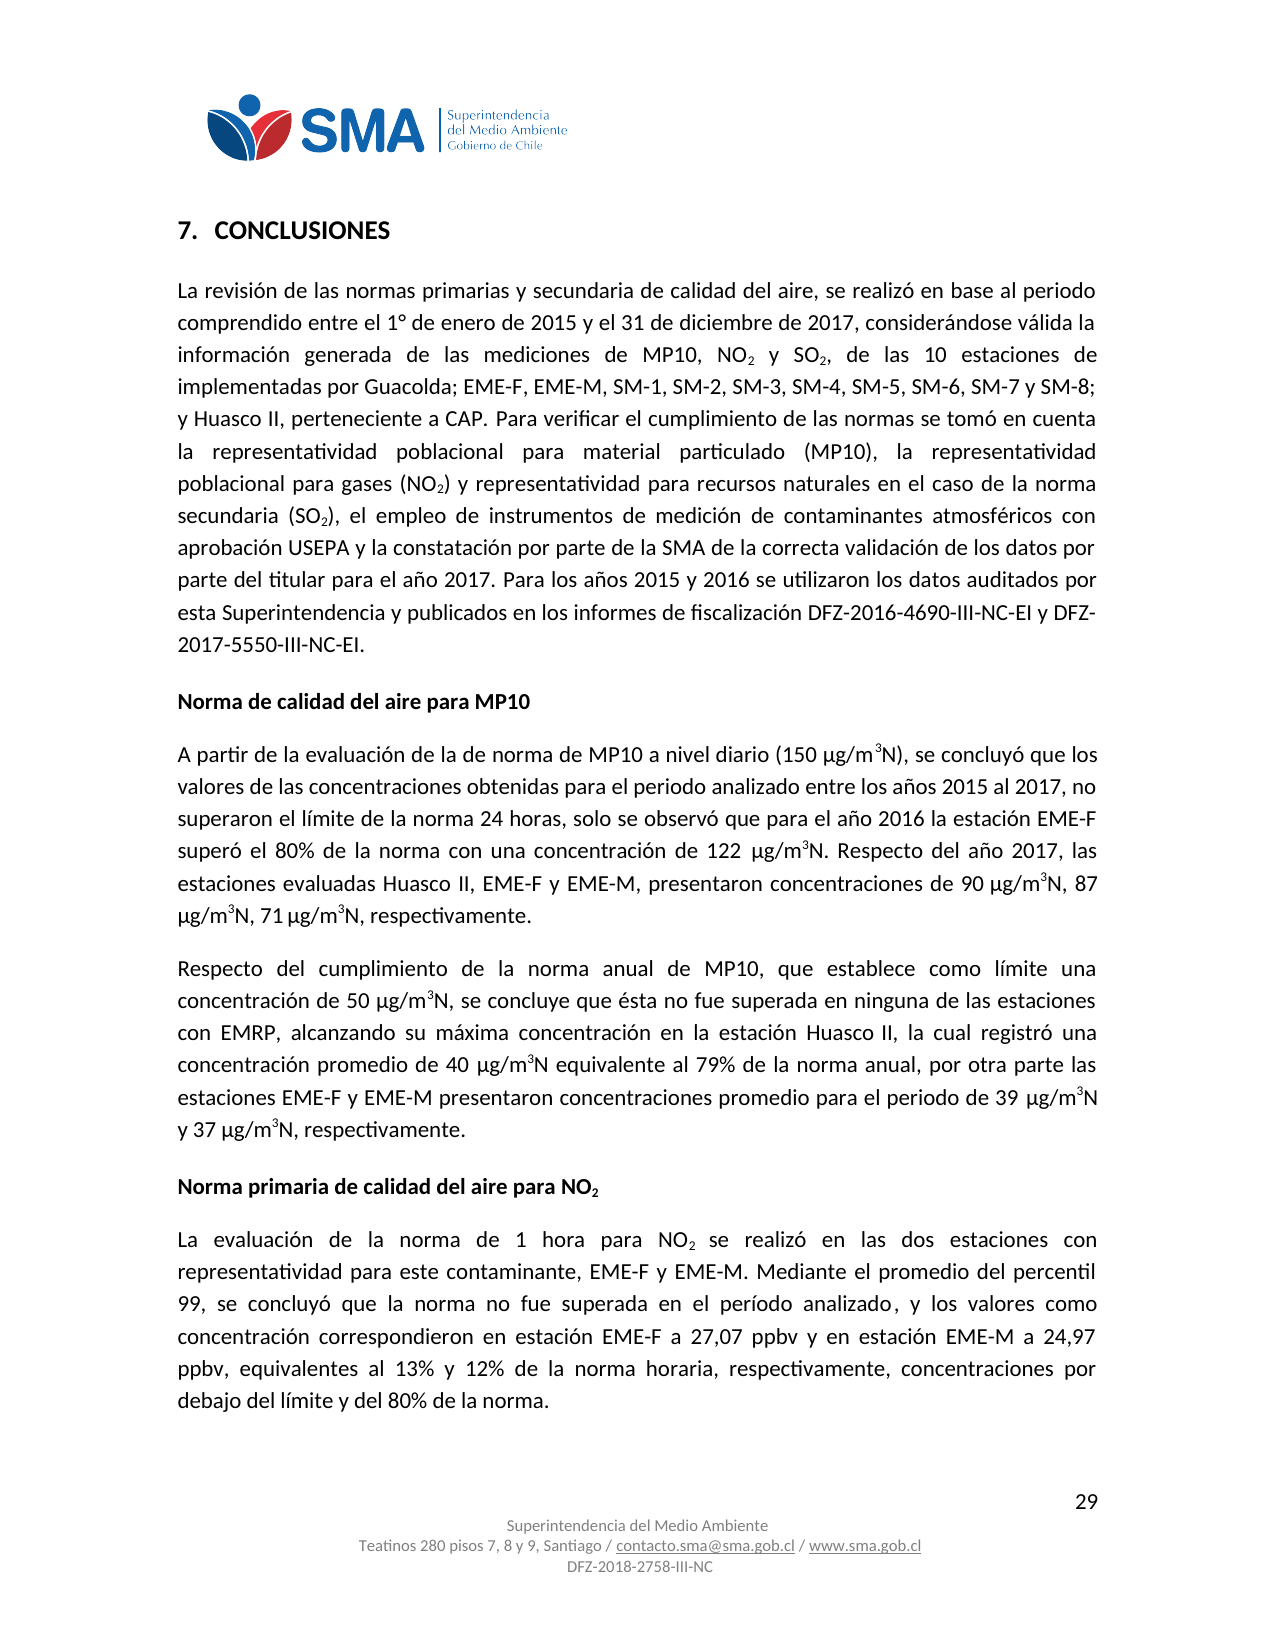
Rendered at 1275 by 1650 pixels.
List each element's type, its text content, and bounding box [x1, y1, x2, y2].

text La revisión de las normas primarias y secundaria de calidad del aire, se realizó en base al periodo comprendido entre el 1° de enero de 2015 y el 31 de diciembre de 2017, considerándose válida la información generada de las mediciones de MP10, NO2 y SO2, de las 10 estaciones de implementadas por Guacolda; EME-F, EME-M, SM-1, SM-2, SM-3, SM-4, SM-5, SM-6, SM-7 y SM-8; y Huasco II, perteneciente a CAP. Para verificar el cumplimiento de las normas se tomó en cuenta la representatividad poblacional para material particulado (MP10), la representatividad poblacional para gases (NO2) y representatividad para recursos naturales en el caso de la norma secundaria (SO2), el empleo de instrumentos de medición de contaminantes atmosféricos con aprobación USEPA y la constatación por parte de la SMA de la correcta validación de los datos por parte del titular para el año 2017. Para los años 2015 y 2016 se utilizaron los datos auditados por esta Superintendencia y publicados en los informes de fiscalización DFZ-2016-4690-III-NC-EI y DFZ-2017-5550-III-NC-EI. [177, 276, 1098, 658]
text Respecto del cumplimiento de la norma anual de MP10, que establece como límite una concentración de 50 μg/m3N, se concluye que ésta no fue superada en ninguna de las estaciones con EMRP, alcanzando su máxima concentración en la estación Huasco II, la cual registró una concentración promedio de 40 μg/m3N equivalente al 79% de la norma anual, por otra parte las estaciones EME-F y EME-M presentaron concentraciones promedio para el periodo de 39 μg/m3N y 37 μg/m3N, respectivamente. [177, 954, 1098, 1143]
text Norma de calidad del aire para MP10 [177, 687, 1098, 715]
text A partir de la evaluación de la de norma de MP10 a nivel diario (150 μg/m3N), se concluyó que los valores de las concentraciones obtenidas para el periodo analizado entre los años 2015 al 2017, no superaron el límite de la norma 24 horas, solo se observó que para el año 2016 la estación EME-F superó el 80% de la norma con una concentración de 122 μg/m3N. Respecto del año 2017, las estaciones evaluadas Huasco II, EME-F y EME-M, presentaron concentraciones de 90 μg/m3N, 87 μg/m3N, 71 μg/m3N, respectivamente. [177, 740, 1098, 929]
picture [177, 73, 587, 176]
text Norma primaria de calidad del aire para NO2 [177, 1172, 1098, 1200]
text La evaluación de la norma de 1 hora para NO2 se realizó en las dos estaciones con representatividad para este contaminante, EME-F y EME-M. Mediante el promedio del percentil 99, se concluyó que la norma no fue superada en el período analizado, y los valores como concentración correspondieron en estación EME-F a 27,07 ppbv y en estación EME-M a 24,97 ppbv, equivalentes al 13% y 12% de la norma horaria, respectivamente, concentraciones por debajo del límite y del 80% de la norma. [177, 1225, 1098, 1414]
subtitle CONCLUSIONES [177, 213, 1098, 246]
